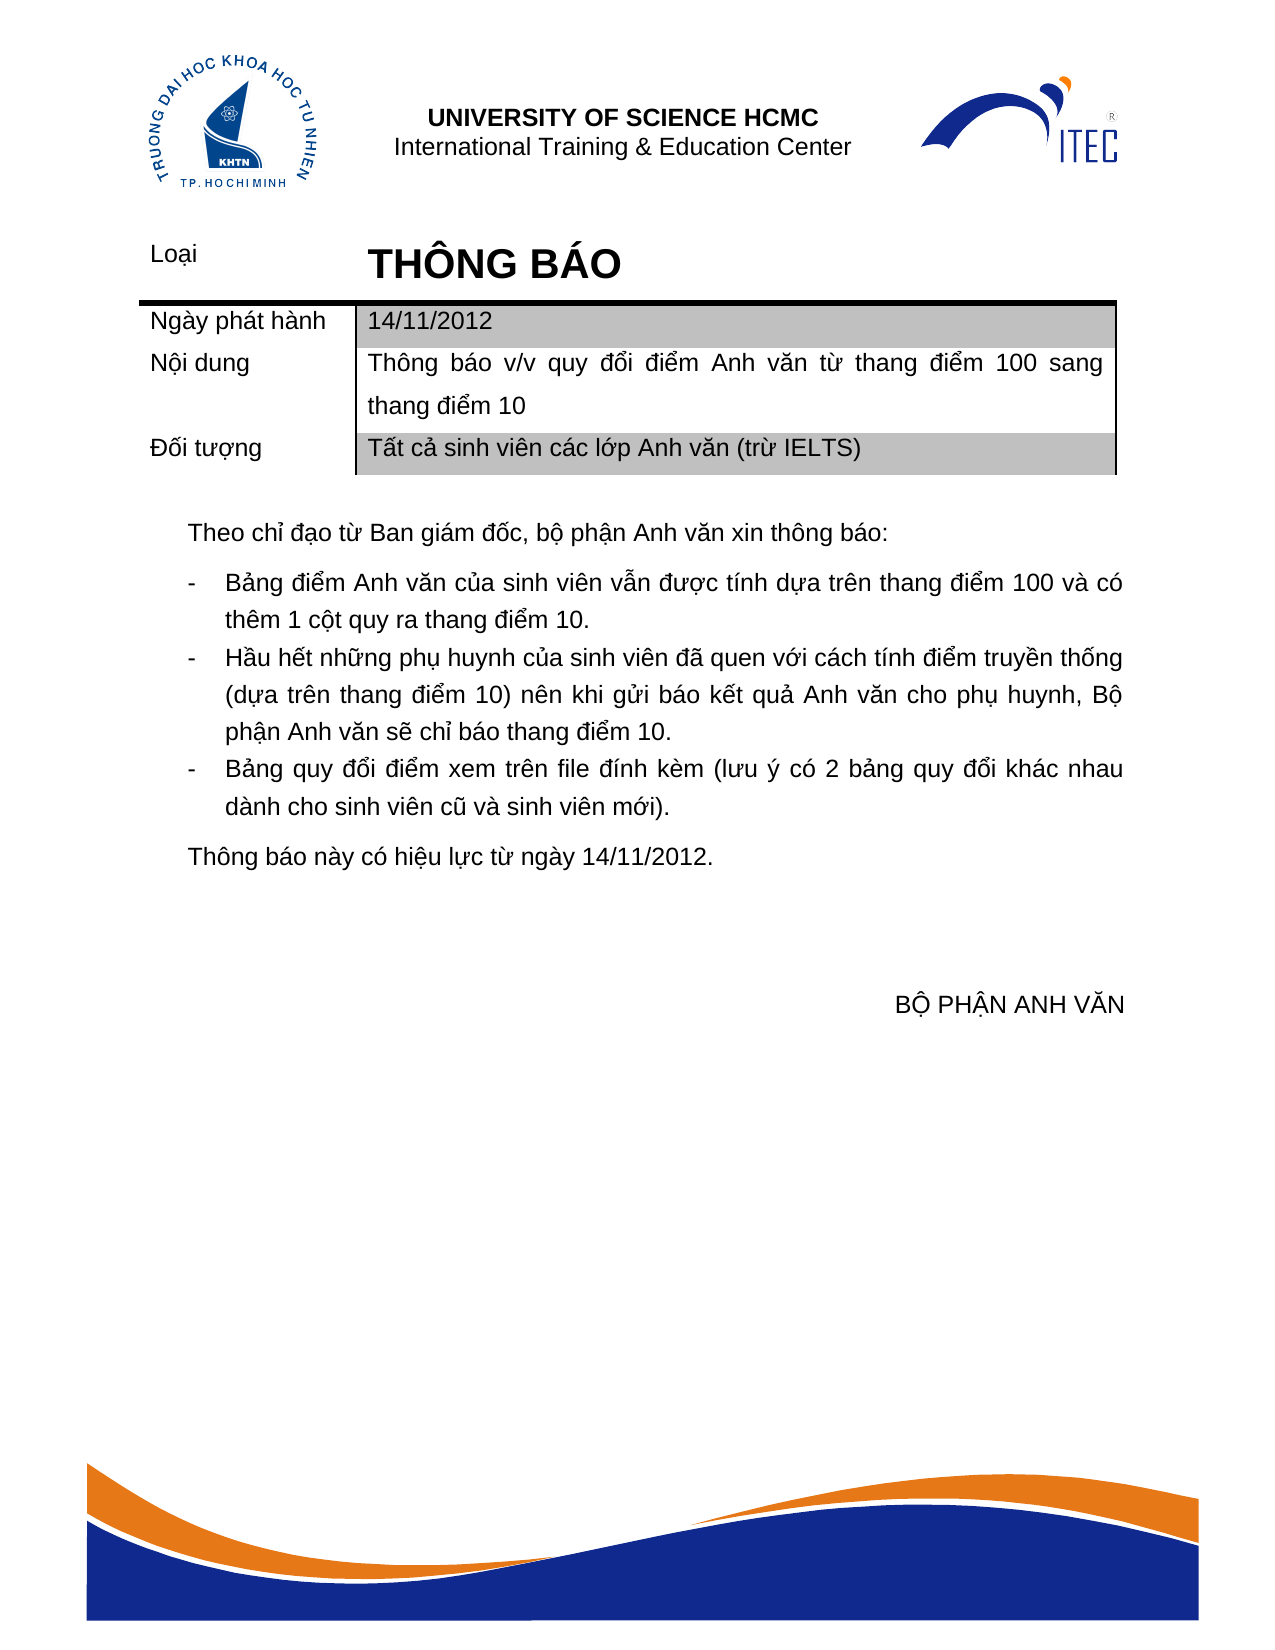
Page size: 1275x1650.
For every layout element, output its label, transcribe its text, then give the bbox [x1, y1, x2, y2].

table_cell Ngày phát hành [139, 306, 355, 348]
table_cell Tất cả sinh viên các lớp Anh văn (trừ IELTS) [357, 433, 1115, 475]
text Theo chỉ đạo từ Ban giám đốc, bộ phận Anh văn xin thông báo: [150, 518, 1125, 547]
list Bảng điểm Anh văn của sinh viên vẫn được tính dựa trên thang điểm 100 và có thêm 1 cột quy ra thang điểm 10. [187, 568, 1125, 634]
table_cell Đối tượng [139, 433, 355, 475]
picture [873, 43, 1164, 207]
table_cell Thông báo v/v quy đổi điểm Anh văn từ thang điểm 100 sang thang điểm 10 [357, 348, 1115, 433]
picture [146, 51, 319, 191]
list Hầu hết những phụ huynh của sinh viên đã quen với cách tính điểm truyền thống (dựa trên thang điểm 10) nên khi gửi báo kết quả Anh văn cho phụ huynh, Bộ phận Anh văn sẽ chỉ báo thang điểm 10. [187, 642, 1125, 746]
text BỘ PHẬN ANH VĂN [150, 990, 1125, 1019]
table_header Loại [139, 239, 356, 300]
table_header THÔNG BÁO [356, 239, 1116, 300]
table_cell 14/11/2012 [357, 306, 1115, 348]
list Bảng quy đổi điểm xem trên file đính kèm (lưu ý có 2 bảng quy đổi khác nhau dành cho sinh viên cũ và sinh viên mới). [187, 754, 1125, 820]
text Thông báo này có hiệu lực từ ngày 14/11/2012. [187, 841, 1125, 870]
table_cell Nội dung [139, 348, 355, 433]
